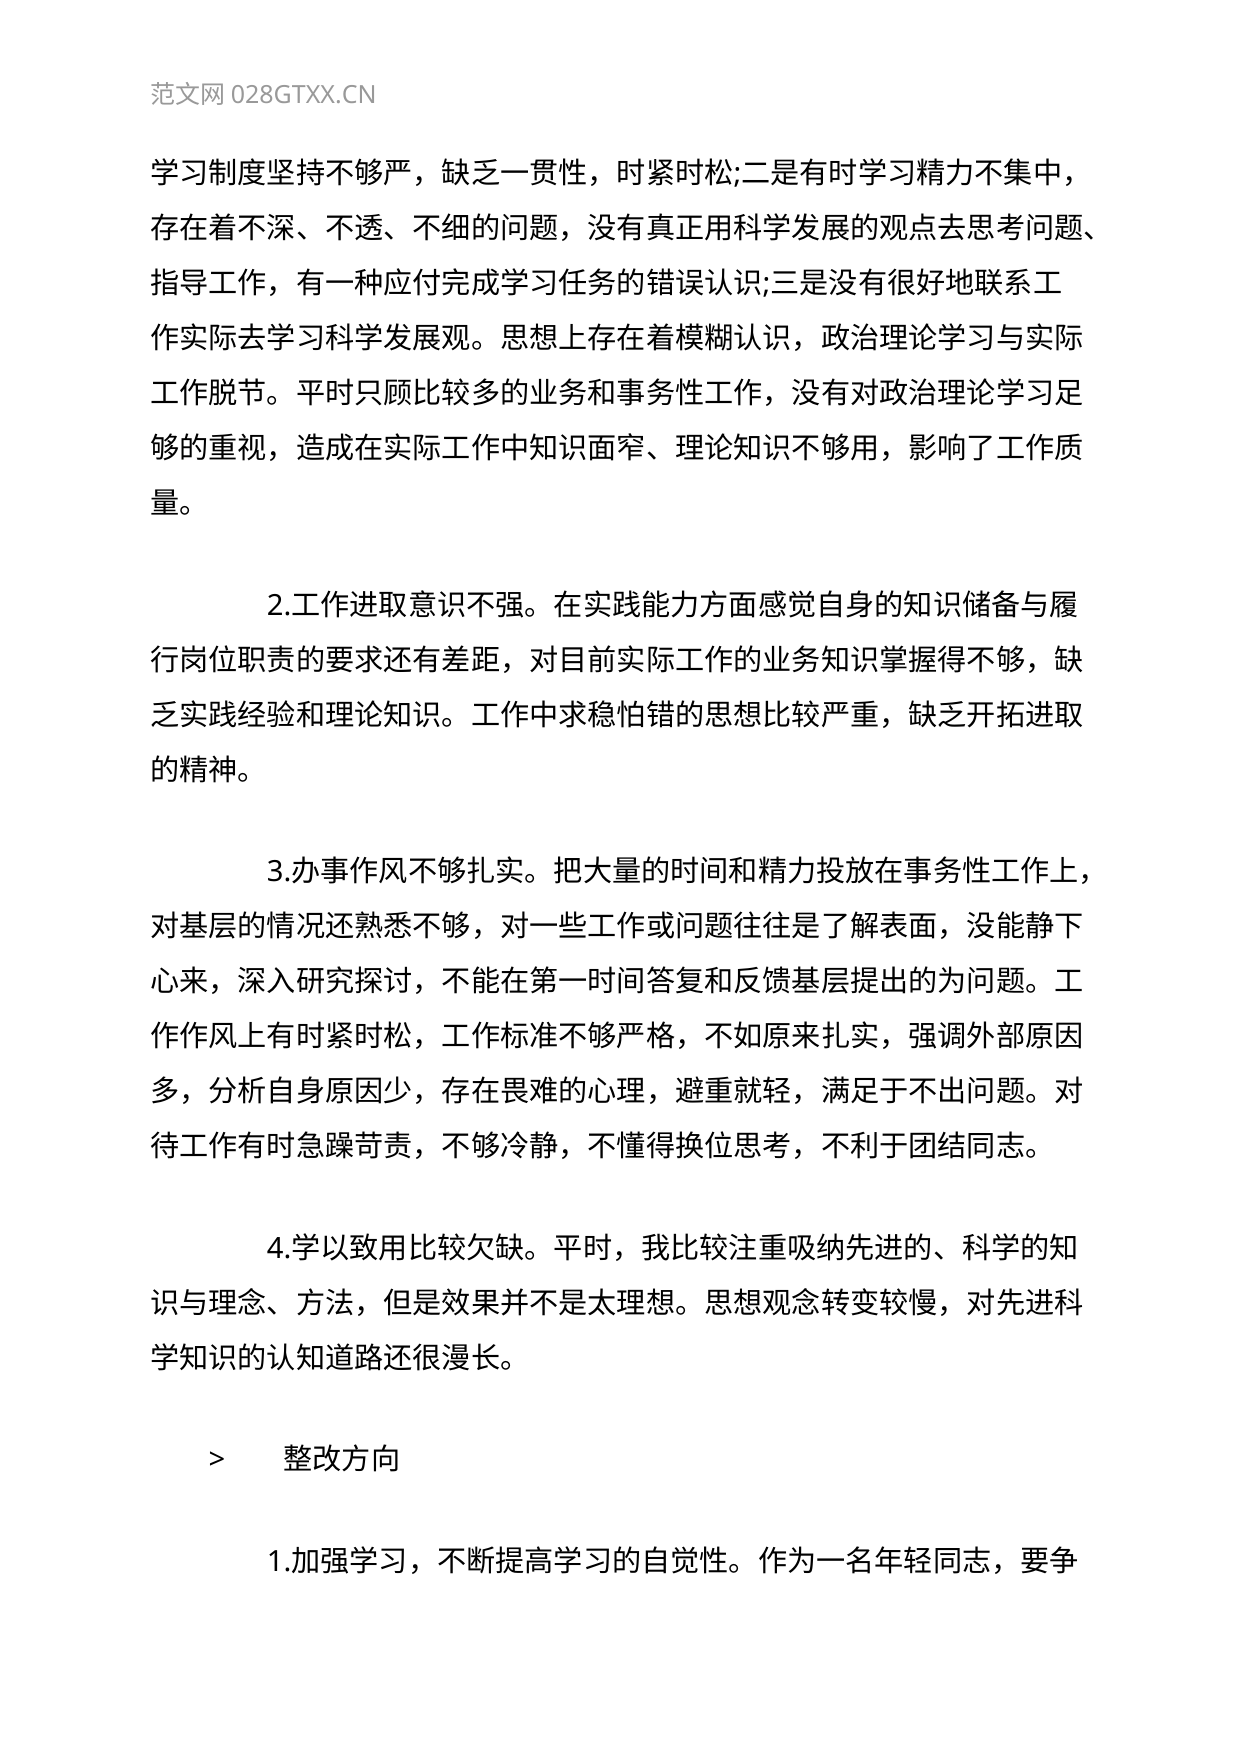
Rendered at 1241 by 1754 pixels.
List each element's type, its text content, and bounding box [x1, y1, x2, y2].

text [150, 1538, 1090, 1580]
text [150, 150, 1090, 522]
text > 整改方向 [150, 1436, 1090, 1478]
text 4.学以致用比较欠缺。平时，我比较注重吸纳先进的、科学的知识与理念、方法，但是效果并不是太理想。思想观念转变较慢，对先进科学知识的认知道路还很漫长。 [150, 1224, 1090, 1376]
text 2.工作进取意识不强。在实践能力方面感觉自身的知识储备与履行岗位职责的要求还有差距，对目前实际工作的业务知识掌握得不够，缺乏实践经验和理论知识。工作中求稳怕错的思想比较严重，缺乏开拓进取的精神。 [150, 581, 1090, 788]
text 3.办事作风不够扎实。把大量的时间和精力投放在事务性工作上，对基层的情况还熟悉不够，对一些工作或问题往往是了解表面，没能静下心来，深入研究探讨，不能在第一时间答复和反馈基层提出的为问题。工作作风上有时紧时松，工作标准不够严格，不如原来扎实，强调外部原因多，分析自身原因少，存在畏难的心理，避重就轻，满足于不出问题。对待工作有时急躁苛责，不够冷静，不懂得换位思考，不利于团结同志。 [150, 848, 1090, 1165]
